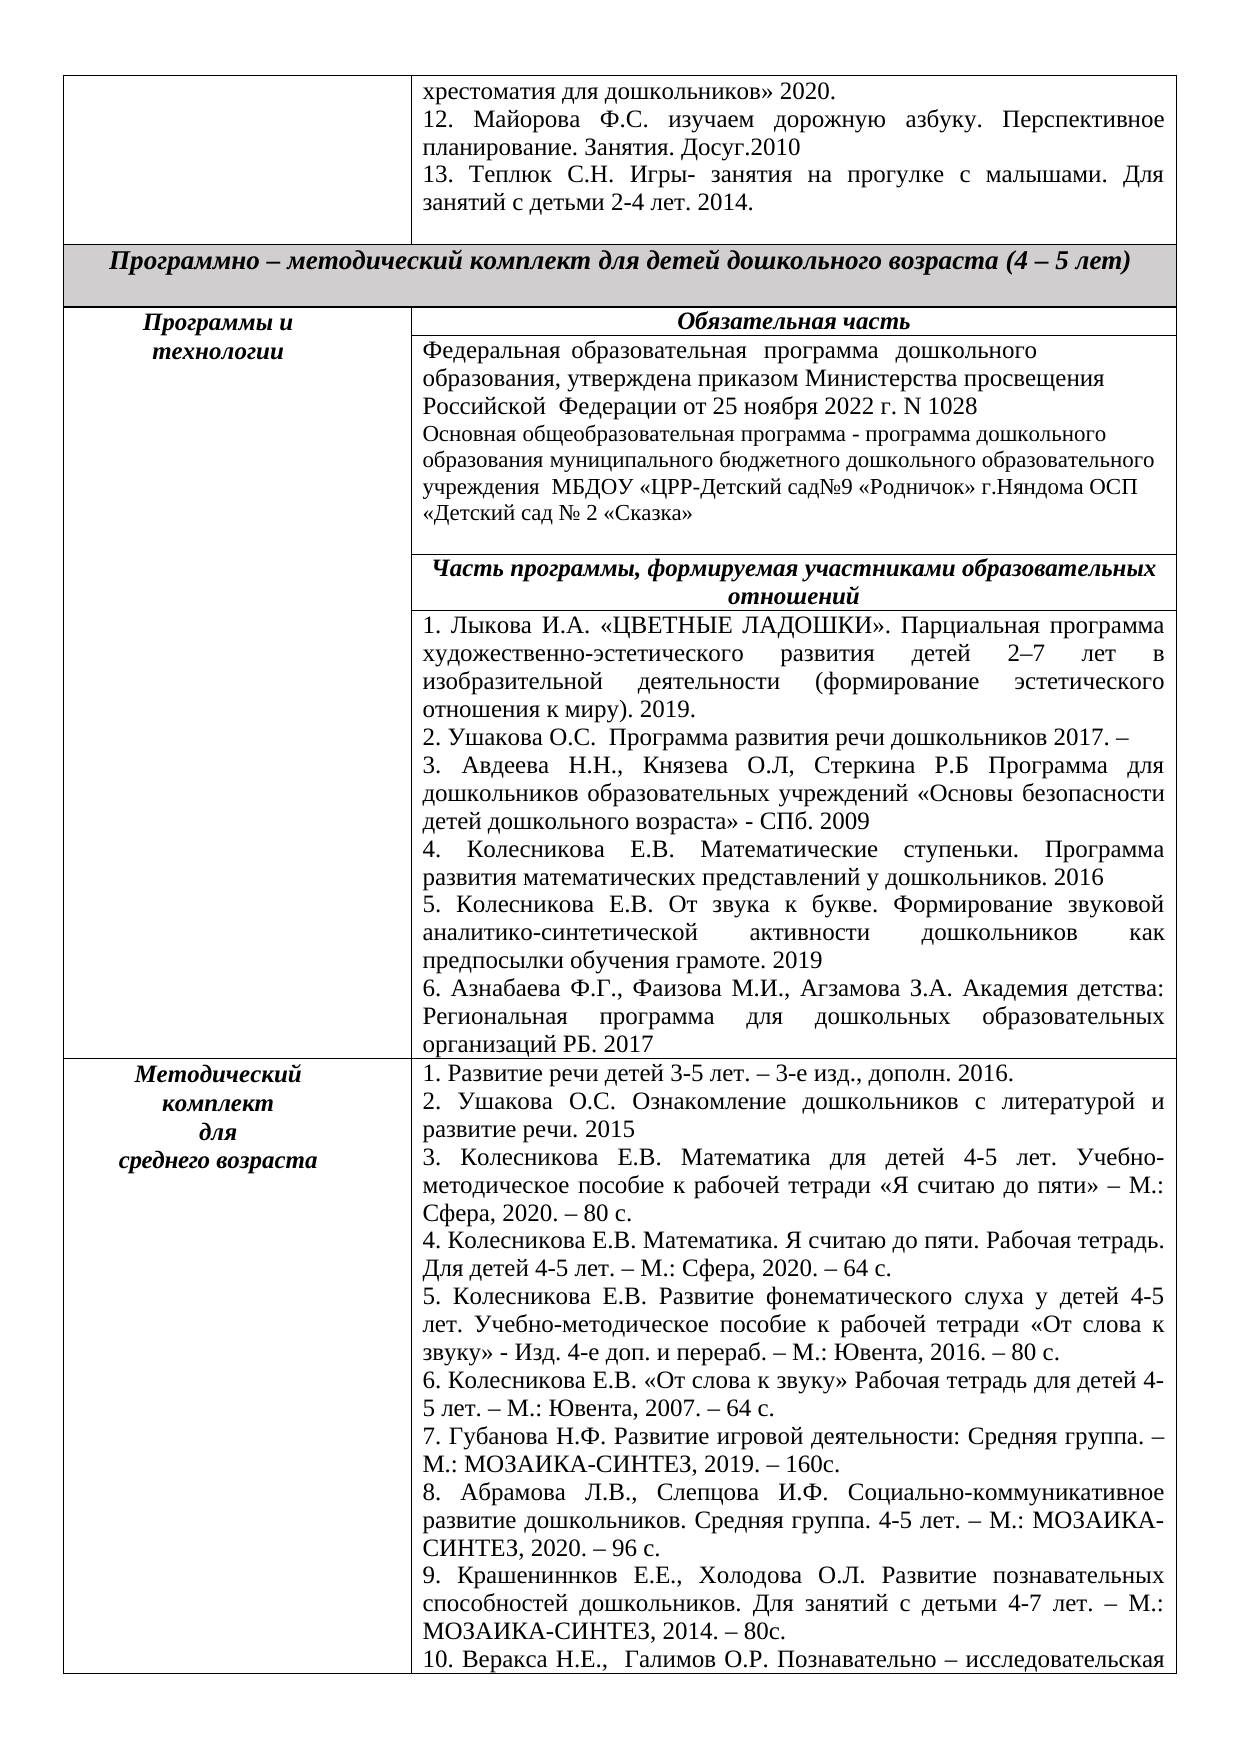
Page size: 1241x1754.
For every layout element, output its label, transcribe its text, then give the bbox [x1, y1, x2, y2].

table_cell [64, 1059, 411, 1673]
table_cell Часть программы, формируемая участниками образовательных отношений [412, 555, 1176, 610]
table_cell Программно – методический комплект для детей дошкольного возраста (4 – 5 лет) [64, 245, 1176, 306]
table_cell Федеральная образовательная программа дошкольного образования, утверждена приказом Министерства просвещения Российской Федерации от 25 ноября 2022 г. N 1028 Основная общеобразовательная программа - программа дошкольного образования муниципального бюджетного дошкольного образовательного учреждения МБДОУ «ЦРР-Детский сад№9 «Родничок» г.Няндома ОСП «Детский сад № 2 «Сказка» [412, 336, 1176, 553]
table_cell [412, 76, 1176, 244]
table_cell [64, 76, 411, 244]
table_cell 1. Лыкова И.А. «ЦВЕТНЫЕ ЛАДОШКИ». Парциальная программа художественно-эстетического развития детей 2–7 лет в изобразительной деятельности (формирование эстетического отношения к миру). 2019. 2. Ушакова О.С. Программа развития речи дошкольников 2017. – 3. Авдеева Н.Н., Князева О.Л, Стеркина Р.Б Программа для дошкольников образовательных учреждений «Основы безопасности детей дошкольного возраста» - СПб. 2009 4. Колесникова Е.В. Математические ступеньки. Программа развития математических представлений у дошкольников. 2016 5. Колесникова Е.В. От звука к букве. Формирование звуковой аналитико-синтетической активности дошкольников как предпосылки обучения грамоте. 2019 6. Азнабаева Ф.Г., Фаизова М.И., Агзамова З.А. Академия детства: Региональная программа для дошкольных образовательных организаций РБ. 2017 [412, 611, 1176, 1058]
table_cell Обязательная часть [412, 308, 1176, 335]
table_cell Программы и технологии [64, 308, 411, 1058]
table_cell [412, 1059, 1176, 1673]
